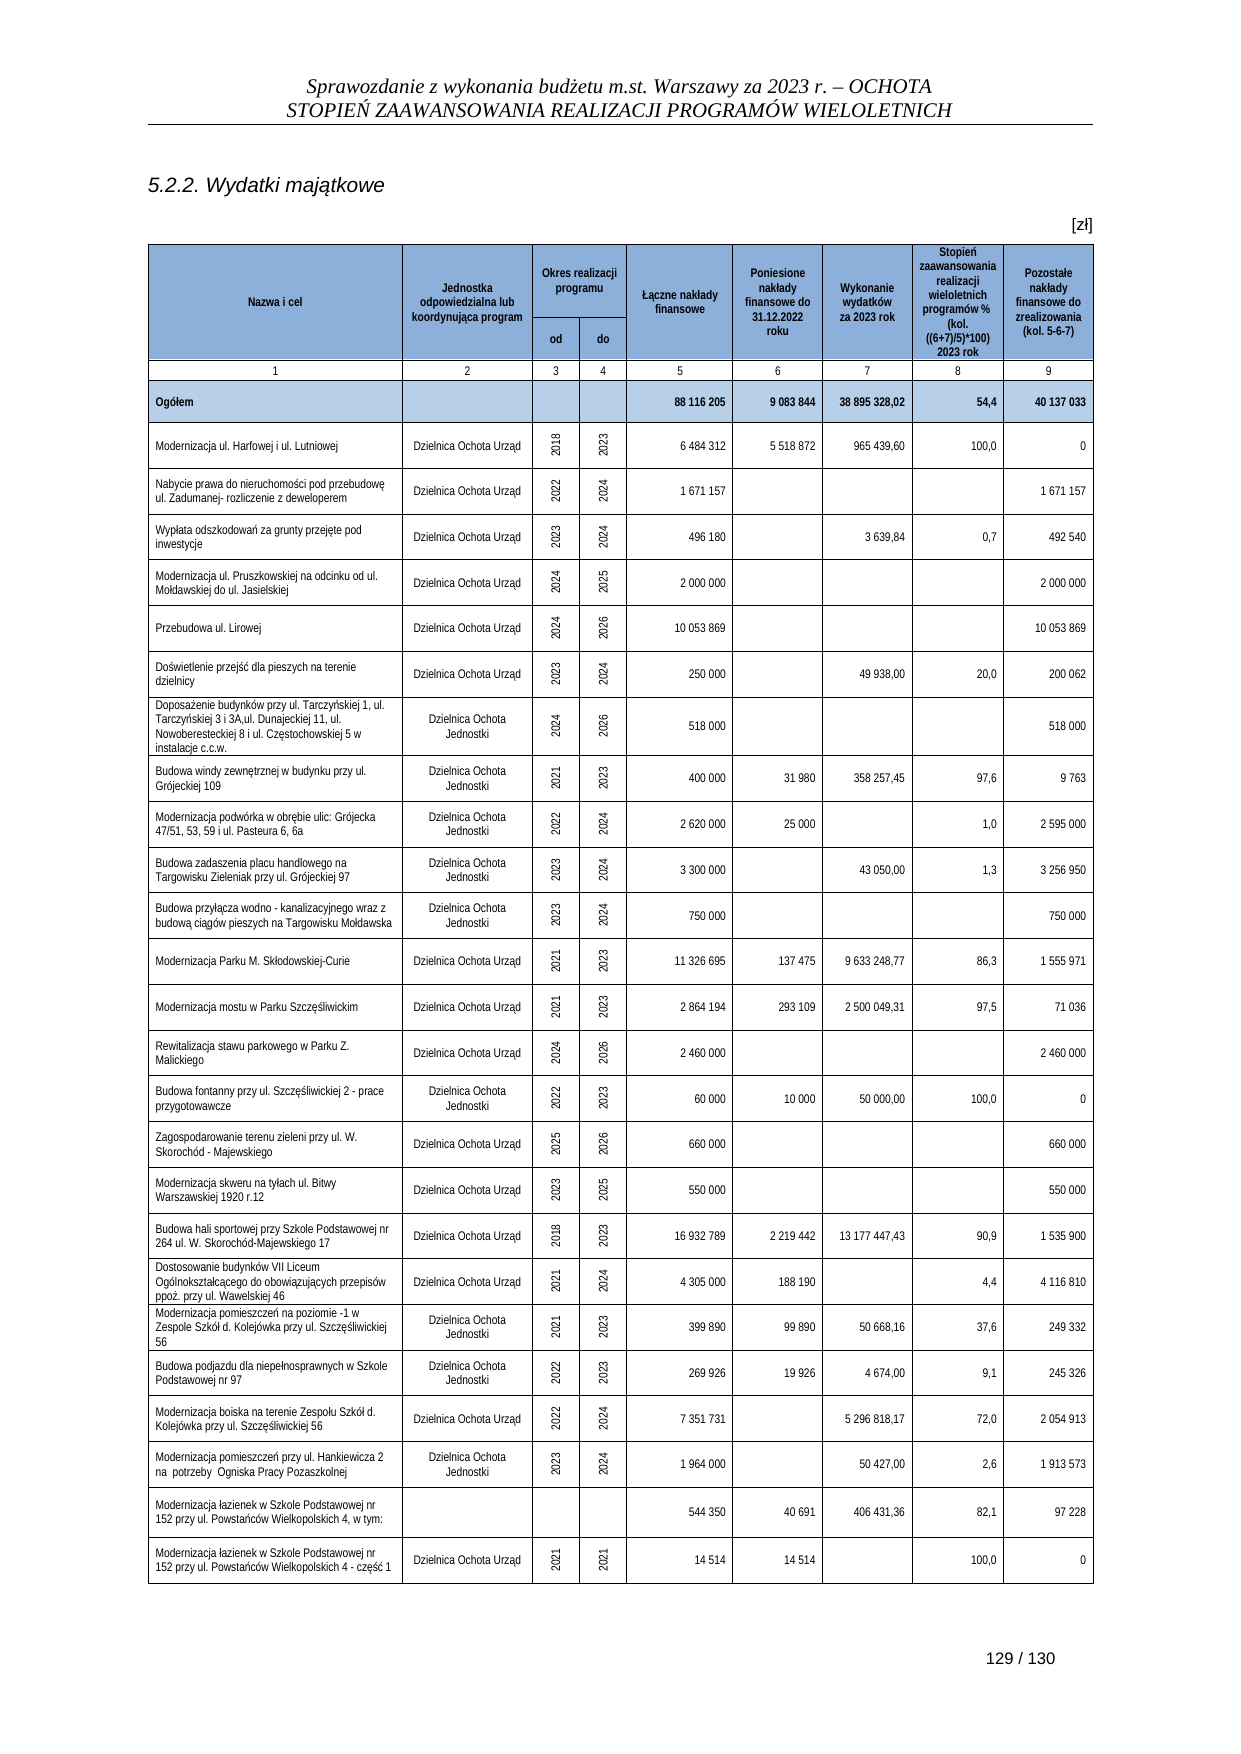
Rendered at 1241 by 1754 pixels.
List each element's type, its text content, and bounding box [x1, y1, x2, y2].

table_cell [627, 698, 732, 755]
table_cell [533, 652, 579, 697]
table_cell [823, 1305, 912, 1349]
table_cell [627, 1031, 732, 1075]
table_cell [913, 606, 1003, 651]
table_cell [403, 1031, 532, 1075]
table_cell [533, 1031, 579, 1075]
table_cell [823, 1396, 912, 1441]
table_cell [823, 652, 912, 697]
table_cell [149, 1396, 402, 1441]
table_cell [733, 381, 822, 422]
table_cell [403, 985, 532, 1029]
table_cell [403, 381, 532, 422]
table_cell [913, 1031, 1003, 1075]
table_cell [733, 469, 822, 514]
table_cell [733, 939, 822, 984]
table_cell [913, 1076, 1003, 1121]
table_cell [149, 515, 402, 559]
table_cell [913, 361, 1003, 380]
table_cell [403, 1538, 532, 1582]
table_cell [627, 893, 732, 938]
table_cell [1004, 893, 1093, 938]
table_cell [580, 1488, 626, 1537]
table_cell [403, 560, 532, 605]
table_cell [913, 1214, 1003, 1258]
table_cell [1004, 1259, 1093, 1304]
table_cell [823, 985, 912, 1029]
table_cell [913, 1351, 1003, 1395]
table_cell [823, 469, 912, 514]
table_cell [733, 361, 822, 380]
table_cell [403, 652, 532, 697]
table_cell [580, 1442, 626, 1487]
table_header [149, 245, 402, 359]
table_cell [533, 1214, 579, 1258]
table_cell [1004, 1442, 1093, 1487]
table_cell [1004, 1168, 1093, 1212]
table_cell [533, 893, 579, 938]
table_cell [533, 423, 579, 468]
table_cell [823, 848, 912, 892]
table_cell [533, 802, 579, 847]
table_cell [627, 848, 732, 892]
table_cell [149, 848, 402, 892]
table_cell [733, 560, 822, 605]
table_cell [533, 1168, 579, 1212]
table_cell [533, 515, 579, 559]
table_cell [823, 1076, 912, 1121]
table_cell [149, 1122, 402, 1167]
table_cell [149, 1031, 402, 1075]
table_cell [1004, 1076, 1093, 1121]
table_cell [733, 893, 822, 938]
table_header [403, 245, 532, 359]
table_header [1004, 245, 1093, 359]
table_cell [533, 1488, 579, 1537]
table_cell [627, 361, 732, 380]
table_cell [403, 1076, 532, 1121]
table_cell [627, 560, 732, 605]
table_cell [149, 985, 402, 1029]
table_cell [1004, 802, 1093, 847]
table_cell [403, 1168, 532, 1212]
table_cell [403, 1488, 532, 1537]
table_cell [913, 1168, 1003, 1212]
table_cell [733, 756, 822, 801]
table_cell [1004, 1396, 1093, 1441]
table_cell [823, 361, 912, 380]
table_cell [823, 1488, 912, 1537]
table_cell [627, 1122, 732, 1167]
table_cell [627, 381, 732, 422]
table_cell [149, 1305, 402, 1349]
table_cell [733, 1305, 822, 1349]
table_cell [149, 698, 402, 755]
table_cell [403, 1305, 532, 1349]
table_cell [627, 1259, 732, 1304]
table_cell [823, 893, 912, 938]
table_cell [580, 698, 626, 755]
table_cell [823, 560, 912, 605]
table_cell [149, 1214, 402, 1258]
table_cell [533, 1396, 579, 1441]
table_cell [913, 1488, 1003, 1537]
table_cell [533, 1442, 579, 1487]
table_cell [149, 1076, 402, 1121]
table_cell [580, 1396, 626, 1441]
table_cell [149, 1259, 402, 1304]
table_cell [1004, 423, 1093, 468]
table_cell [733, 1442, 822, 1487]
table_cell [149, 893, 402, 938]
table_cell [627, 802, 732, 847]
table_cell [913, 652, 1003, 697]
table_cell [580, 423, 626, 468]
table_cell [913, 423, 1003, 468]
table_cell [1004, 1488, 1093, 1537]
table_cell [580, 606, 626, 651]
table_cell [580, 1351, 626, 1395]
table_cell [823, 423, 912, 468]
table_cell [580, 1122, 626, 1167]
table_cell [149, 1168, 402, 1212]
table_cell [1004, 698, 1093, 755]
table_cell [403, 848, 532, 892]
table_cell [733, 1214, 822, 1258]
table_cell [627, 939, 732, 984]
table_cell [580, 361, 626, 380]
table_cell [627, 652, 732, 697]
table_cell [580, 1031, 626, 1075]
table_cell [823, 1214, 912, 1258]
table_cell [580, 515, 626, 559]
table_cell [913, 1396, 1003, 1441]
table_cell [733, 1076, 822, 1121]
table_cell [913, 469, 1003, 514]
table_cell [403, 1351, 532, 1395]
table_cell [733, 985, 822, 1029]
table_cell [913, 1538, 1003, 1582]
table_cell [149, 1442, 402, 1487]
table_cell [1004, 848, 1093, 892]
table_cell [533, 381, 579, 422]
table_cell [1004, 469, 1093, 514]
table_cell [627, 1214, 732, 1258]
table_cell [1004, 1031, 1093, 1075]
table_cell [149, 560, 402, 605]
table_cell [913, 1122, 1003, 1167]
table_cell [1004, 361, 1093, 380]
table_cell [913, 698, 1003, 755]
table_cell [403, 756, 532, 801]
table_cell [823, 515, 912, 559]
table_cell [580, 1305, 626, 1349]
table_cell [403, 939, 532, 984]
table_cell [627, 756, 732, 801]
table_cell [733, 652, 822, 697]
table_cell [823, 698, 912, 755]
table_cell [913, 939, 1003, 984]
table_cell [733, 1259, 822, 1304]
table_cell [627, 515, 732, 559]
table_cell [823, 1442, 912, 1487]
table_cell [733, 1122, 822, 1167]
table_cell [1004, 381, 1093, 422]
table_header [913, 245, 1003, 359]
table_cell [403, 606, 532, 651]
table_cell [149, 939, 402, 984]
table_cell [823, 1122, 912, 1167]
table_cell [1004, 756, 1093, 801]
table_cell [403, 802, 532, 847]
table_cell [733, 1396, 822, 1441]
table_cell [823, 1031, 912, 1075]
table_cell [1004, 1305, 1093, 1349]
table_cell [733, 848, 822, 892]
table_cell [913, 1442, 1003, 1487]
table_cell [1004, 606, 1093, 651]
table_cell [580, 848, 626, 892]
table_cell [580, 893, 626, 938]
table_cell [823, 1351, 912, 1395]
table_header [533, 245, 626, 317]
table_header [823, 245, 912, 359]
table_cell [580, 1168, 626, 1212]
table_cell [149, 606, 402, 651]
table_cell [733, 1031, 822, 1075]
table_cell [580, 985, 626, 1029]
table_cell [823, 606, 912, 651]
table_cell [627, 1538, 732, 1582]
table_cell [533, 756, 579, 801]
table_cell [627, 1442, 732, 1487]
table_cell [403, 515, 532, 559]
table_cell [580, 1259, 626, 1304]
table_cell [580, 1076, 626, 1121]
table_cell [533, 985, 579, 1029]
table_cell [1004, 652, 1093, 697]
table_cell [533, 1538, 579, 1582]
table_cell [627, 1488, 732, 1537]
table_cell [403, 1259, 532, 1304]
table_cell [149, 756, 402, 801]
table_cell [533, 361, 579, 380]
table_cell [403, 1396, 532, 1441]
text [zł] [148, 215, 1093, 234]
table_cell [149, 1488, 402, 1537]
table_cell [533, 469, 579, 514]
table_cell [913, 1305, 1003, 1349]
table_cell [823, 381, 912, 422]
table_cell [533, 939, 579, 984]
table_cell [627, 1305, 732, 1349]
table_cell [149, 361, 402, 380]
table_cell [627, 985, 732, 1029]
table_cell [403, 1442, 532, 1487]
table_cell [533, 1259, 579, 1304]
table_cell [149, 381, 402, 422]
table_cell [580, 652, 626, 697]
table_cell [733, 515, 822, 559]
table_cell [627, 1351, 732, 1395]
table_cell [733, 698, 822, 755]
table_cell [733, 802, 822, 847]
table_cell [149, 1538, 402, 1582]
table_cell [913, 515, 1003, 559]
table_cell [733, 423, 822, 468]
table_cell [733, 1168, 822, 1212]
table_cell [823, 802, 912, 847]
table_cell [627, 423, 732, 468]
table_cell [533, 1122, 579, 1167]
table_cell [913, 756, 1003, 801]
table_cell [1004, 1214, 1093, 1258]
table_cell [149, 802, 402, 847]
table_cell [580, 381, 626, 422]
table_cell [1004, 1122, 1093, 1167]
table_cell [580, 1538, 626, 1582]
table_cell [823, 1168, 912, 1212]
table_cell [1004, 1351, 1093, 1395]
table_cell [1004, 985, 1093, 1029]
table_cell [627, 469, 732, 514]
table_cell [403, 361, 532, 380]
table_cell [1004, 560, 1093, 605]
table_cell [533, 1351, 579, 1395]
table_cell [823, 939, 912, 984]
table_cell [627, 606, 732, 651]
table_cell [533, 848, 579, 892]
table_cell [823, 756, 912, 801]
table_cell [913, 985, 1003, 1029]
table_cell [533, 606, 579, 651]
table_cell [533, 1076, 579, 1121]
subtitle 5.2.2. Wydatki majątkowe [148, 173, 1093, 197]
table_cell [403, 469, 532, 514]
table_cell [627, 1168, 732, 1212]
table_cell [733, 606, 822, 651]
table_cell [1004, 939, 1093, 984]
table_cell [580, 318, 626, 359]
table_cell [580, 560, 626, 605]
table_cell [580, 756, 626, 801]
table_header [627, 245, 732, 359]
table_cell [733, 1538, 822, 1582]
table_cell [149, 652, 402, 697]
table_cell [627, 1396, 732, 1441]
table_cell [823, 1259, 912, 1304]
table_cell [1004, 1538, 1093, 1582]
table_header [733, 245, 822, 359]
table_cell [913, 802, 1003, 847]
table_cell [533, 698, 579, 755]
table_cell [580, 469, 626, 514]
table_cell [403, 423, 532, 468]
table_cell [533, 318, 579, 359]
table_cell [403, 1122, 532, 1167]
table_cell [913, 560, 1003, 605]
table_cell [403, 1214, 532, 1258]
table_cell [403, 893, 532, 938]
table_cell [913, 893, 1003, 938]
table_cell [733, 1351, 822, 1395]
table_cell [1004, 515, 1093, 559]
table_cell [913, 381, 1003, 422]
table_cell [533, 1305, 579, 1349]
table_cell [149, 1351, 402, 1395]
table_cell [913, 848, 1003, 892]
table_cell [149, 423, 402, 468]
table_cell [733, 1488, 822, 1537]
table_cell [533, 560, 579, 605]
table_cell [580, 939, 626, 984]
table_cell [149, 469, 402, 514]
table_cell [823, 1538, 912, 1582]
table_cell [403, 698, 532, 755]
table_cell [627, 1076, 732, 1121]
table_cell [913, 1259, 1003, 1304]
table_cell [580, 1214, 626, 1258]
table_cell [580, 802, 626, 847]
